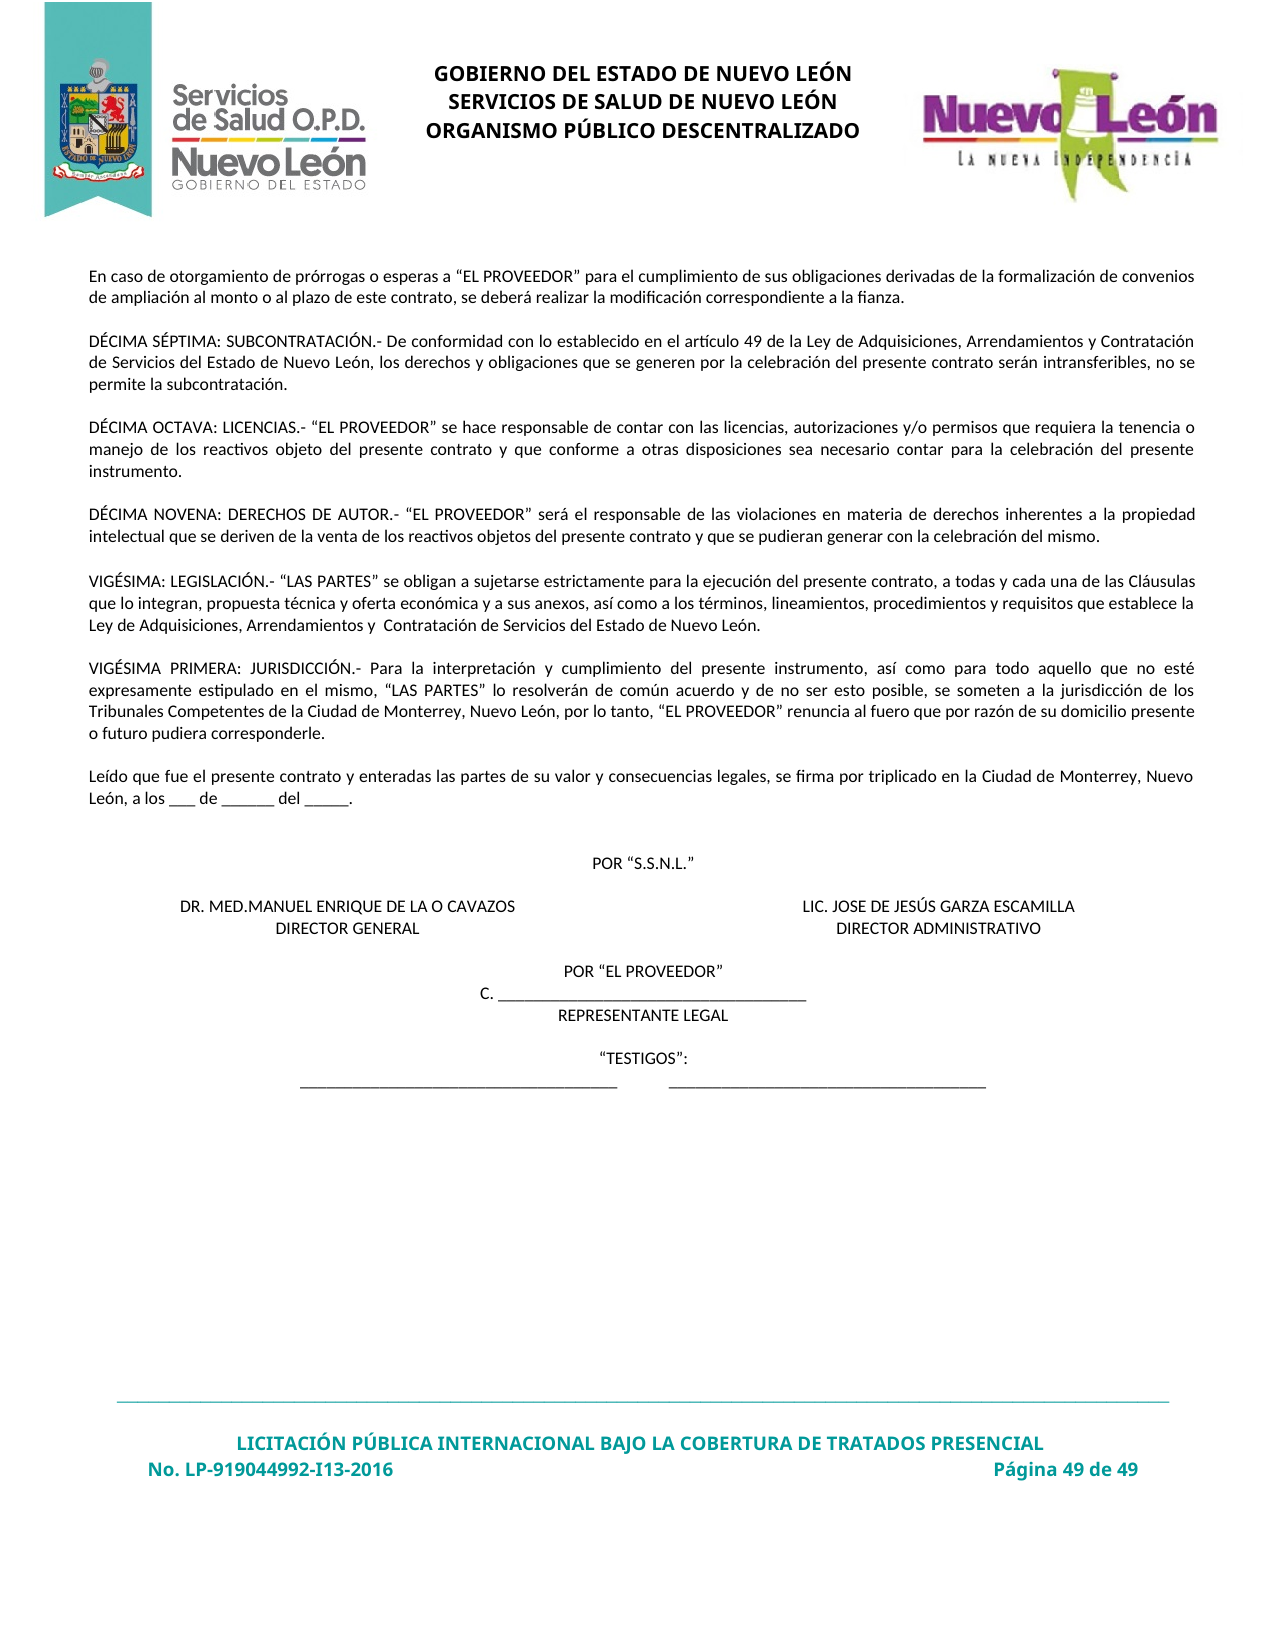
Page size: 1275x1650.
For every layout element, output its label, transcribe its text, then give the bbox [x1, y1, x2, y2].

text DÉCIMA SÉPTIMA: SUBCONTRATACIÓN.- De conformidad con lo establecido en el artículo 49 de la Ley de Adquisiciones, Arrendamientos y Contratación de Servicios del Estado de Nuevo León, los derechos y obligaciones que se generen por la celebración del presente contrato serán intransferibles, no se permite la subcontratación. [89, 330, 1197, 395]
picture [15, 2, 1249, 229]
text ____________________________________ ____________________________________ [89, 1069, 1198, 1090]
text POR “EL PROVEEDOR” [89, 960, 1198, 982]
text LIC. JOSE DE JESÚS GARZA ESCAMILLA [680, 895, 1198, 917]
text C. ___________________________________ [89, 982, 1198, 1004]
text En caso de otorgamiento de prórrogas o esperas a “EL PROVEEDOR” para el cumplimiento de sus obligaciones derivadas de la formalización de convenios de ampliación al monto o al plazo de este contrato, se deberá realizar la modificación correspondiente a la fianza. [89, 265, 1197, 308]
text DÉCIMA OCTAVA: LICENCIAS.- “EL PROVEEDOR” se hace responsable de contar con las licencias, autorizaciones y/o permisos que requiera la tenencia o manejo de los reactivos objeto del presente contrato y que conforme a otras disposiciones sea necesario contar para la celebración del presente instrumento. [89, 416, 1197, 481]
text VIGÉSIMA PRIMERA: JURISDICCIÓN.- Para la interpretación y cumplimiento del presente instrumento, así como para todo aquello que no esté expresamente estipulado en el mismo, “LAS PARTES” lo resolverán de común acuerdo y de no ser esto posible, se someten a la jurisdicción de los Tribunales Competentes de la Ciudad de Monterrey, Nuevo León, por lo tanto, “EL PROVEEDOR” renuncia al fuero que por razón de su domicilio presente o futuro pudiera corresponderle. [89, 657, 1197, 744]
text REPRESENTANTE LEGAL [89, 1004, 1198, 1025]
text DR. MED.MANUEL ENRIQUE DE LA O CAVAZOS [89, 895, 606, 917]
text DIRECTOR ADMINISTRATIVO [680, 917, 1198, 939]
text DÉCIMA NOVENA: DERECHOS DE AUTOR.- “EL PROVEEDOR” será el responsable de las violaciones en materia de derechos inherentes a la propiedad intelectual que se deriven de la venta de los reactivos objetos del presente contrato y que se pudieran generar con la celebración del mismo. [89, 503, 1197, 546]
text Leído que fue el presente contrato y enteradas las partes de su valor y consecuencias legales, se firma por triplicado en la Ciudad de Monterrey, Nuevo León, a los ___ de ______ del _____. [89, 765, 1197, 809]
text VIGÉSIMA: LEGISLACIÓN.- “LAS PARTES” se obligan a sujetarse estrictamente para la ejecución del presente contrato, a todas y cada una de las Cláusulas que lo integran, propuesta técnica y oferta económica y a sus anexos, así como a los términos, lineamientos, procedimientos y requisitos que establece la Ley de Adquisiciones, Arrendamientos y Contratación de Servicios del Estado de Nuevo León. [89, 570, 1197, 635]
text POR “S.S.N.L.” [89, 852, 1198, 874]
text DIRECTOR GENERAL [89, 917, 606, 939]
text “TESTIGOS”: [89, 1047, 1198, 1069]
